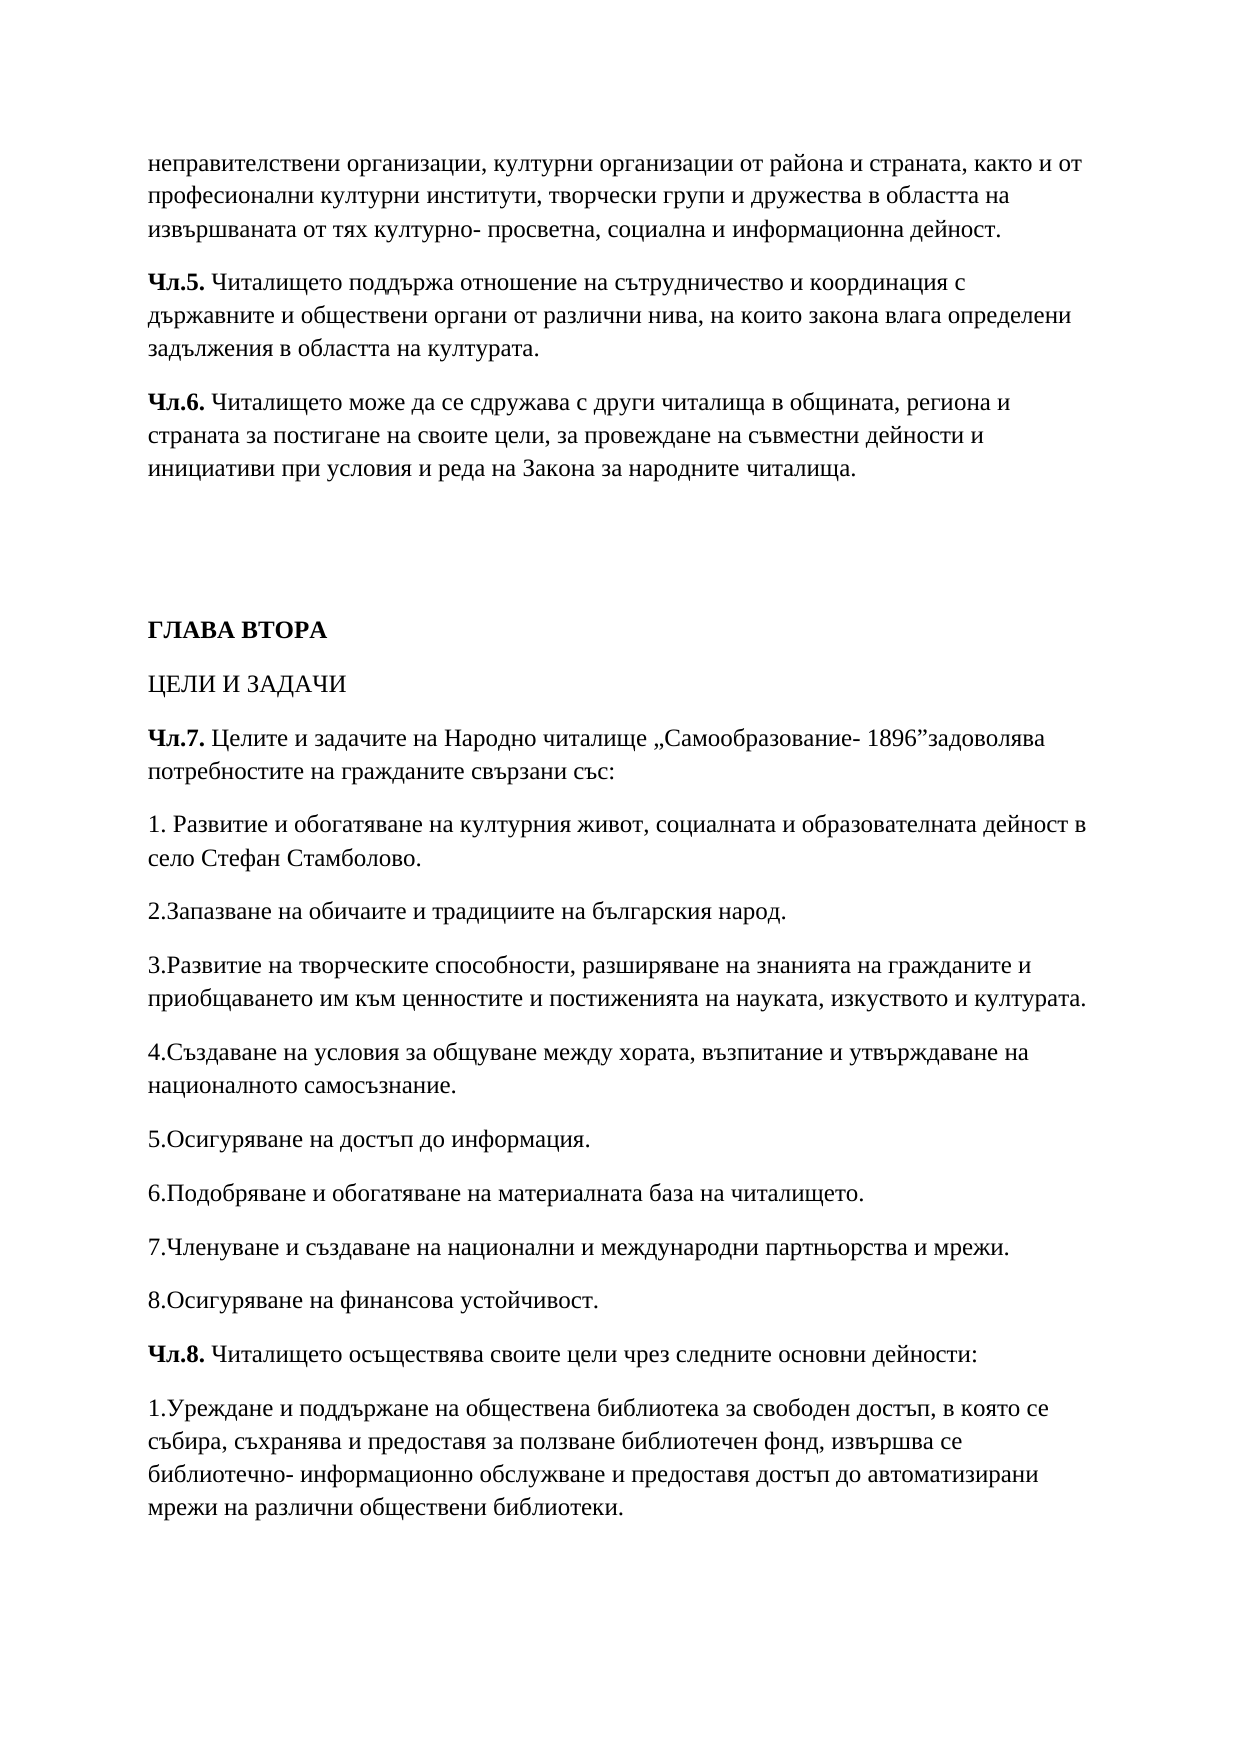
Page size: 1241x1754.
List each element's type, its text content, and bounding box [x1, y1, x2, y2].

text 6.Подобряване и обогатяване на материалната база на читалището. [148, 1178, 1093, 1207]
text 5.Осигуряване на достъп до информация. [148, 1124, 1093, 1153]
text Чл.7. Целите и задачите на Народно читалище „Самообразование- 1896”задоволява потребностите на гражданите свързани със: [148, 723, 1093, 784]
text Чл.5. Читалището поддържа отношение на сътрудничество и координация с държавните и обществени органи от различни нива, на които закона влага определени задължения в областта на културата. [148, 267, 1093, 362]
text 4.Създаване на условия за общуване между хората, възпитание и утвърждаване на националното самосъзнание. [148, 1037, 1093, 1099]
text Чл.8. Читалището осъществява своите цели чрез следните основни дейности: [148, 1339, 1093, 1368]
text 7.Членуване и създаване на национални и международни партньорства и мрежи. [148, 1232, 1093, 1261]
text 2.Запазване на обичаите и традициите на българския народ. [148, 896, 1093, 925]
text 8.Осигуряване на финансова устойчивост. [148, 1286, 1093, 1314]
text Чл.6. Читалището може да се сдружава с други читалища в общината, региона и страната за постигане на своите цели, за провеждане на съвместни дейности и инициативи при условия и реда на Закона за народните читалища. [148, 387, 1093, 482]
text 1.Уреждане и поддържане на обществена библиотека за свободен достъп, в която се събира, съхранява и предоставя за ползване библиотечен фонд, извършва се библиотечно- информационно обслужване и предоставя достъп до автоматизирани мрежи на различни обществени библиотеки. [148, 1393, 1093, 1521]
text 1. Развитие и обогатяване на културния живот, социалната и образователната дейност в село Стефан Стамболово. [148, 809, 1093, 871]
text ГЛАВА ВТОРА [148, 615, 1093, 644]
text 3.Развитие на творческите способности, разширяване на знанията на гражданите и приобщаването им към ценностите и постиженията на науката, изкуството и културата. [148, 950, 1093, 1012]
text неправителствени организации, културни организации от района и страната, както и от професионални културни институти, творчески групи и дружества в областта на извършваната от тях културно- просветна, социална и информационна дейност. [148, 148, 1093, 242]
text ЦЕЛИ И ЗАДАЧИ [148, 669, 1093, 698]
